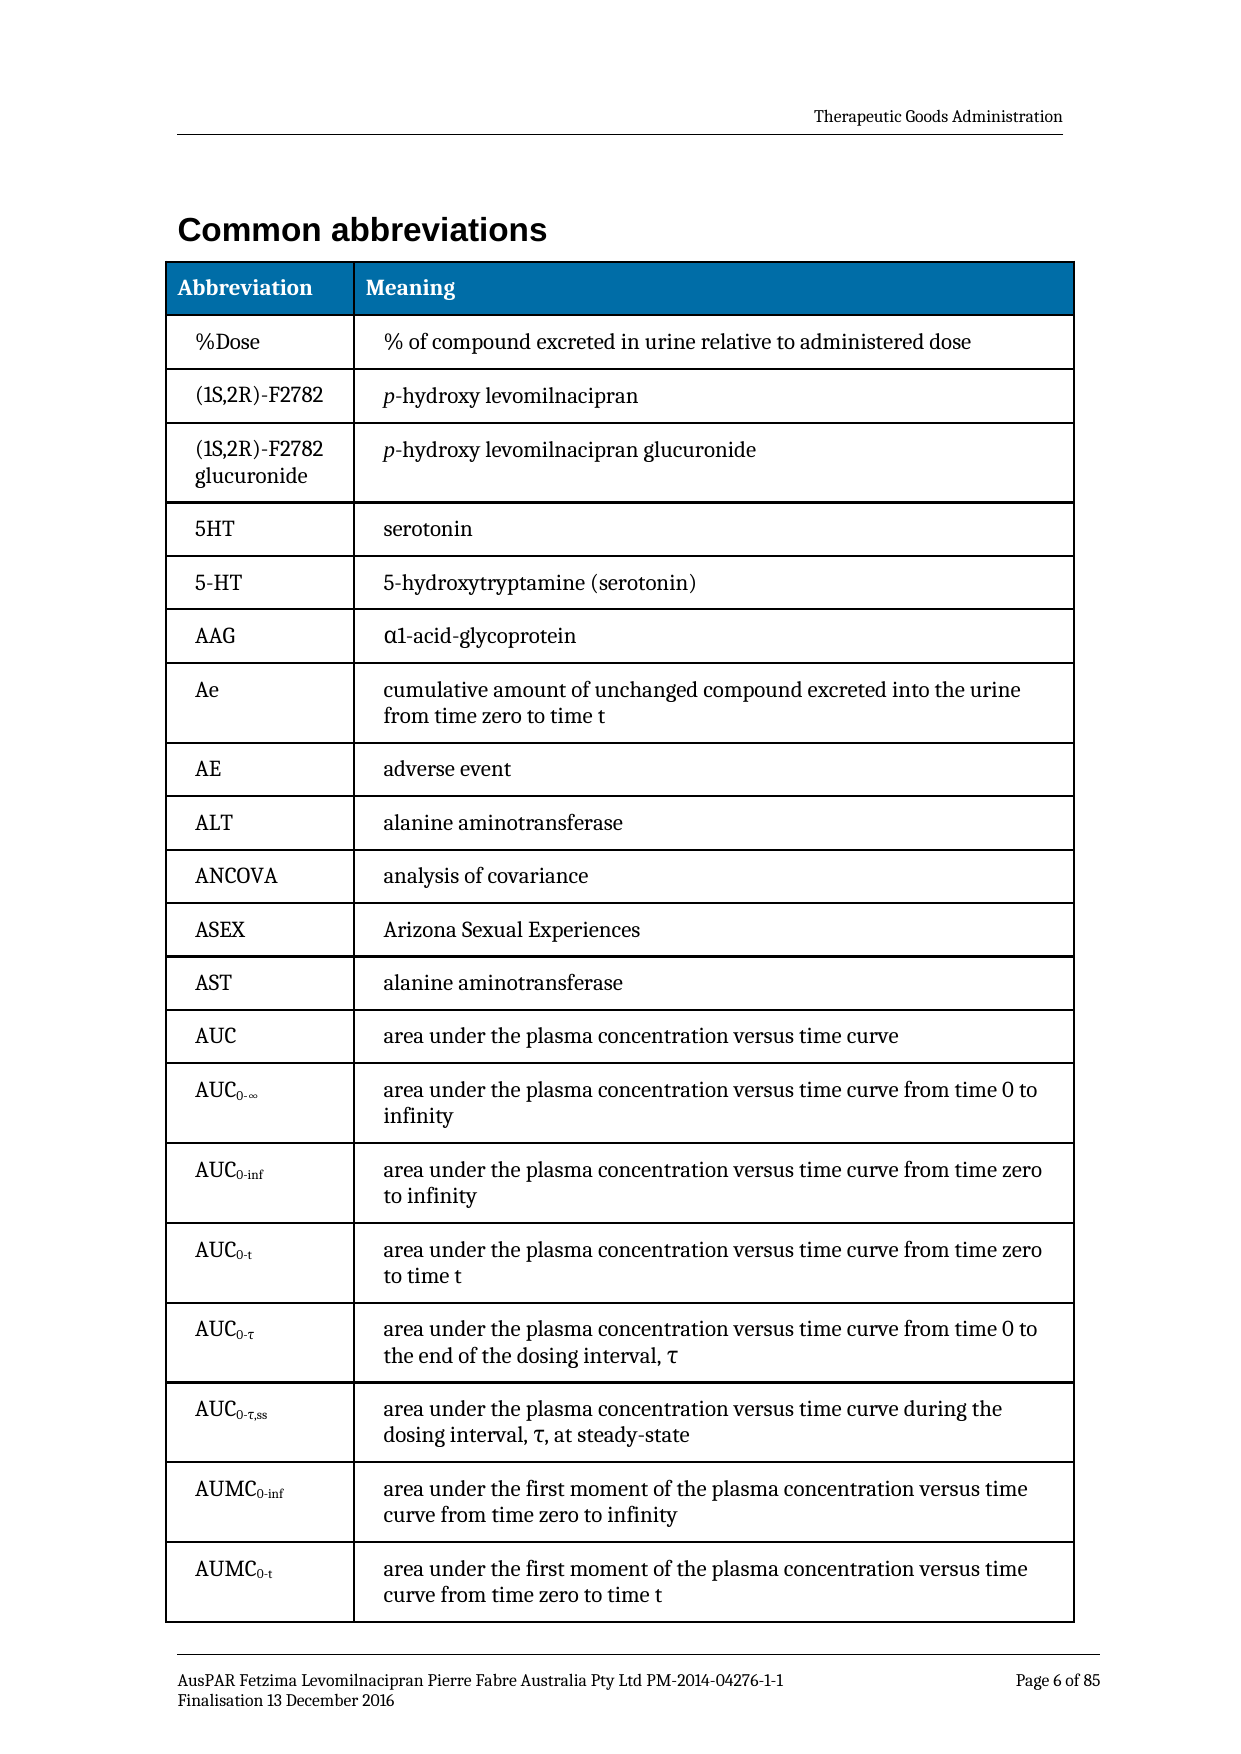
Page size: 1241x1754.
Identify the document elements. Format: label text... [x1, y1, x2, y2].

table_cell ASEX [167, 904, 353, 955]
table_cell AAG [167, 610, 353, 662]
subtitle Common abbreviations [177, 210, 1063, 248]
table_cell alanine aminotransferase [355, 797, 1073, 848]
table_cell area under the first moment of the plasma concentration versus time curve from time zero to infinity [355, 1463, 1073, 1541]
table_cell analysis of covariance [355, 851, 1073, 902]
table_cell area under the plasma concentration versus time curve during the dosing interval, τ, at steady-state [355, 1384, 1073, 1461]
table_cell cumulative amount of unchanged compound excreted into the urine from time zero to time t [355, 664, 1073, 742]
table_cell AUC0-t [167, 1224, 353, 1302]
table_cell AUC0-τ [167, 1304, 353, 1381]
table_cell area under the plasma concentration versus time curve [355, 1011, 1073, 1062]
table_cell area under the plasma concentration versus time curve from time 0 to infinity [355, 1064, 1073, 1142]
table_cell alanine aminotransferase [355, 958, 1073, 1009]
table_cell ANCOVA [167, 851, 353, 902]
table_cell 5-hydroxytryptamine (serotonin) [355, 557, 1073, 608]
table_cell ALT [167, 797, 353, 848]
table_cell AST [167, 958, 353, 1009]
table_cell Ae [167, 664, 353, 742]
table_cell AUC0-∞ [167, 1064, 353, 1142]
table_cell 5HT [167, 504, 353, 555]
table_header Abbreviation [167, 263, 353, 314]
table_cell AUC [167, 1011, 353, 1062]
table_cell p-hydroxy levomilnacipran glucuronide [355, 424, 1073, 501]
table_cell AUC0-τ,ss [167, 1384, 353, 1461]
table_cell (1S,2R)-F2782 glucuronide [167, 424, 353, 501]
table_cell p-hydroxy levomilnacipran [355, 370, 1073, 422]
table_cell 5-HT [167, 557, 353, 608]
table_cell area under the plasma concentration versus time curve from time zero to infinity [355, 1144, 1073, 1222]
table_header Meaning [355, 263, 1073, 314]
table_cell area under the plasma concentration versus time curve from time 0 to the end of the dosing interval, τ [355, 1304, 1073, 1381]
table_cell area under the plasma concentration versus time curve from time zero to time t [355, 1224, 1073, 1302]
table_cell AUMC0-t [167, 1543, 353, 1621]
table_cell %Dose [167, 316, 353, 367]
table_cell AE [167, 744, 353, 795]
table_cell adverse event [355, 744, 1073, 795]
table_cell % of compound excreted in urine relative to administered dose [355, 316, 1073, 367]
table_cell area under the first moment of the plasma concentration versus time curve from time zero to time t [355, 1543, 1073, 1621]
table_cell (1S,2R)-F2782 [167, 370, 353, 422]
table_cell α1-acid-glycoprotein [355, 610, 1073, 662]
table_cell Arizona Sexual Experiences [355, 904, 1073, 955]
table_cell serotonin [355, 504, 1073, 555]
table_cell AUMC0-inf [167, 1463, 353, 1541]
table_cell AUC0-inf [167, 1144, 353, 1222]
